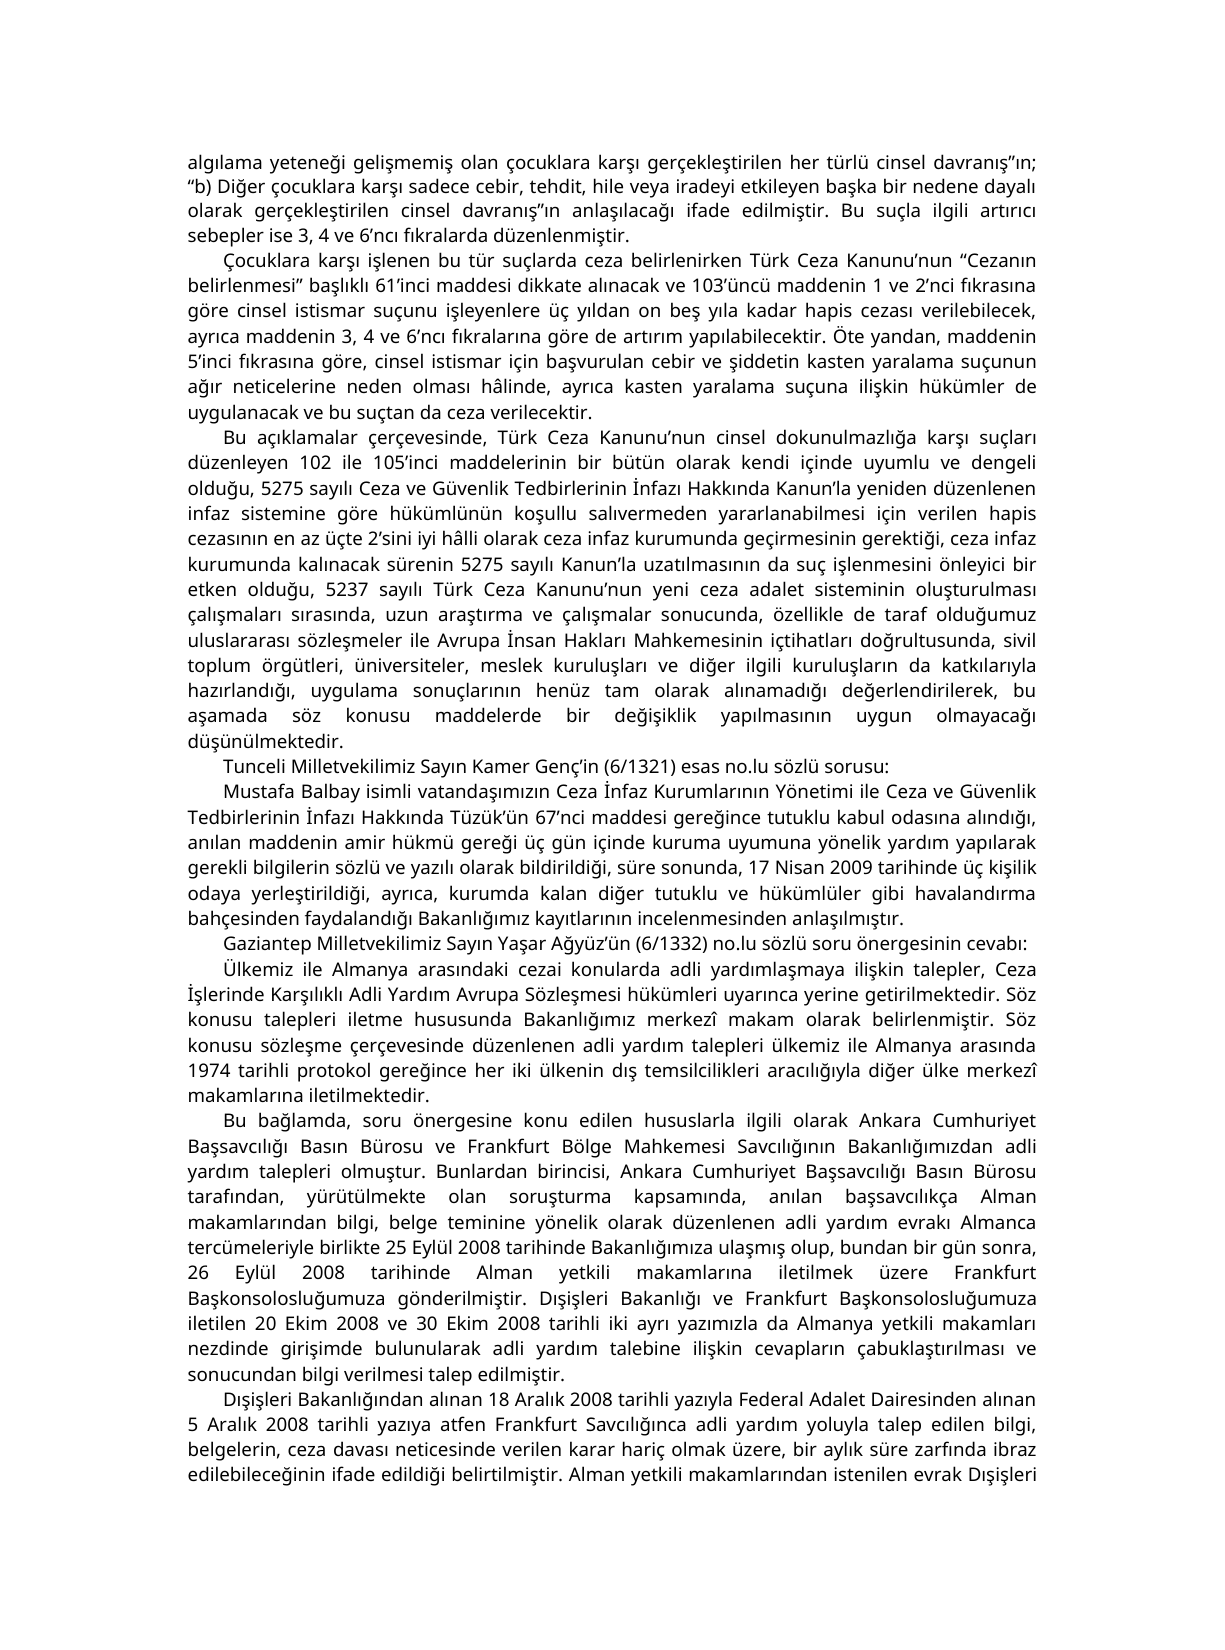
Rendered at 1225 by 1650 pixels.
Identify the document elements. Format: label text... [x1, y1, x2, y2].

text Gaziantep Milletvekilimiz Sayın Yaşar Ağyüz’ün (6/1332) no.lu sözlü soru önergesinin cevabı: [187, 931, 1037, 956]
text Ülkemiz ile Almanya arasındaki cezai konularda adli yardımlaşmaya ilişkin talepler, Ceza İşlerinde Karşılıklı Adli Yardım Avrupa Sözleşmesi hükümleri uyarınca yerine getirilmektedir. Söz konusu talepleri iletme hususunda Bakanlığımız merkezî makam olarak belirlenmiştir. Söz konusu sözleşme çerçevesinde düzenlenen adli yardım talepleri ülkemiz ile Almanya arasında 1974 tarihli protokol gereğince her iki ülkenin dış temsilcilikleri aracılığıyla diğer ülke merkezî makamlarına iletilmektedir. [187, 956, 1037, 1108]
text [187, 1386, 1037, 1486]
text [187, 150, 1037, 247]
text Bu açıklamalar çerçevesinde, Türk Ceza Kanunu’nun cinsel dokunulmazlığa karşı suçları düzenleyen 102 ile 105’inci maddelerinin bir bütün olarak kendi içinde uyumlu ve dengeli olduğu, 5275 sayılı Ceza ve Güvenlik Tedbirlerinin İnfazı Hakkında Kanun’la yeniden düzenlenen infaz sistemine göre hükümlünün koşullu salıvermeden yararlanabilmesi için verilen hapis cezasının en az üçte 2’sini iyi hâlli olarak ceza infaz kurumunda geçirmesinin gerektiği, ceza infaz kurumunda kalınacak sürenin 5275 sayılı Kanun’la uzatılmasının da suç işlenmesini önleyici bir etken olduğu, 5237 sayılı Türk Ceza Kanunu’nun yeni ceza adalet sisteminin oluşturulması çalışmaları sırasında, uzun araştırma ve çalışmalar sonucunda, özellikle de taraf olduğumuz uluslararası sözleşmeler ile Avrupa İnsan Hakları Mahkemesinin içtihatları doğrultusunda, sivil toplum örgütleri, üniversiteler, meslek kuruluşları ve diğer ilgili kuruluşların da katkılarıyla hazırlandığı, uygulama sonuçlarının henüz tam olarak alınamadığı değerlendirilerek, bu aşamada söz konusu maddelerde bir değişiklik yapılmasının uygun olmayacağı düşünülmektedir. [187, 424, 1037, 753]
text Tunceli Milletvekilimiz Sayın Kamer Genç’in (6/1321) esas no.lu sözlü sorusu: [187, 753, 1037, 779]
text Bu bağlamda, soru önergesine konu edilen hususlarla ilgili olarak Ankara Cumhuriyet Başsavcılığı Basın Bürosu ve Frankfurt Bölge Mahkemesi Savcılığının Bakanlığımızdan adli yardım talepleri olmuştur. Bunlardan birincisi, Ankara Cumhuriyet Başsavcılığı Basın Bürosu tarafından, yürütülmekte olan soruşturma kapsamında, anılan başsavcılıkça Alman makamlarından bilgi, belge teminine yönelik olarak düzenlenen adli yardım evrakı Almanca tercümeleriyle birlikte 25 Eylül 2008 tarihinde Bakanlığımıza ulaşmış olup, bundan bir gün sonra, 26 Eylül 2008 tarihinde Alman yetkili makamlarına iletilmek üzere Frankfurt Başkonsolosluğumuza gönderilmiştir. Dışişleri Bakanlığı ve Frankfurt Başkonsolosluğumuza iletilen 20 Ekim 2008 ve 30 Ekim 2008 tarihli iki ayrı yazımızla da Almanya yetkili makamları nezdinde girişimde bulunularak adli yardım talebine ilişkin cevapların çabuklaştırılması ve sonucundan bilgi verilmesi talep edilmiştir. [187, 1108, 1037, 1386]
text Çocuklara karşı işlenen bu tür suçlarda ceza belirlenirken Türk Ceza Kanunu’nun “Cezanın belirlenmesi” başlıklı 61’inci maddesi dikkate alınacak ve 103’üncü maddenin 1 ve 2’nci fıkrasına göre cinsel istismar suçunu işleyenlere üç yıldan on beş yıla kadar hapis cezası verilebilecek, ayrıca maddenin 3, 4 ve 6’ncı fıkralarına göre de artırım yapılabilecektir. Öte yandan, maddenin 5’inci fıkrasına göre, cinsel istismar için başvurulan cebir ve şiddetin kasten yaralama suçunun ağır neticelerine neden olması hâlinde, ayrıca kasten yaralama suçuna ilişkin hükümler de uygulanacak ve bu suçtan da ceza verilecektir. [187, 247, 1037, 424]
text Mustafa Balbay isimli vatandaşımızın Ceza İnfaz Kurumlarının Yönetimi ile Ceza ve Güvenlik Tedbirlerinin İnfazı Hakkında Tüzük’ün 67’nci maddesi gereğince tutuklu kabul odasına alındığı, anılan maddenin amir hükmü gereği üç gün içinde kuruma uyumuna yönelik yardım yapılarak gerekli bilgilerin sözlü ve yazılı olarak bildirildiği, süre sonunda, 17 Nisan 2009 tarihinde üç kişilik odaya yerleştirildiği, ayrıca, kurumda kalan diğer tutuklu ve hükümlüler gibi havalandırma bahçesinden faydalandığı Bakanlığımız kayıtlarının incelenmesinden anlaşılmıştır. [187, 779, 1037, 931]
